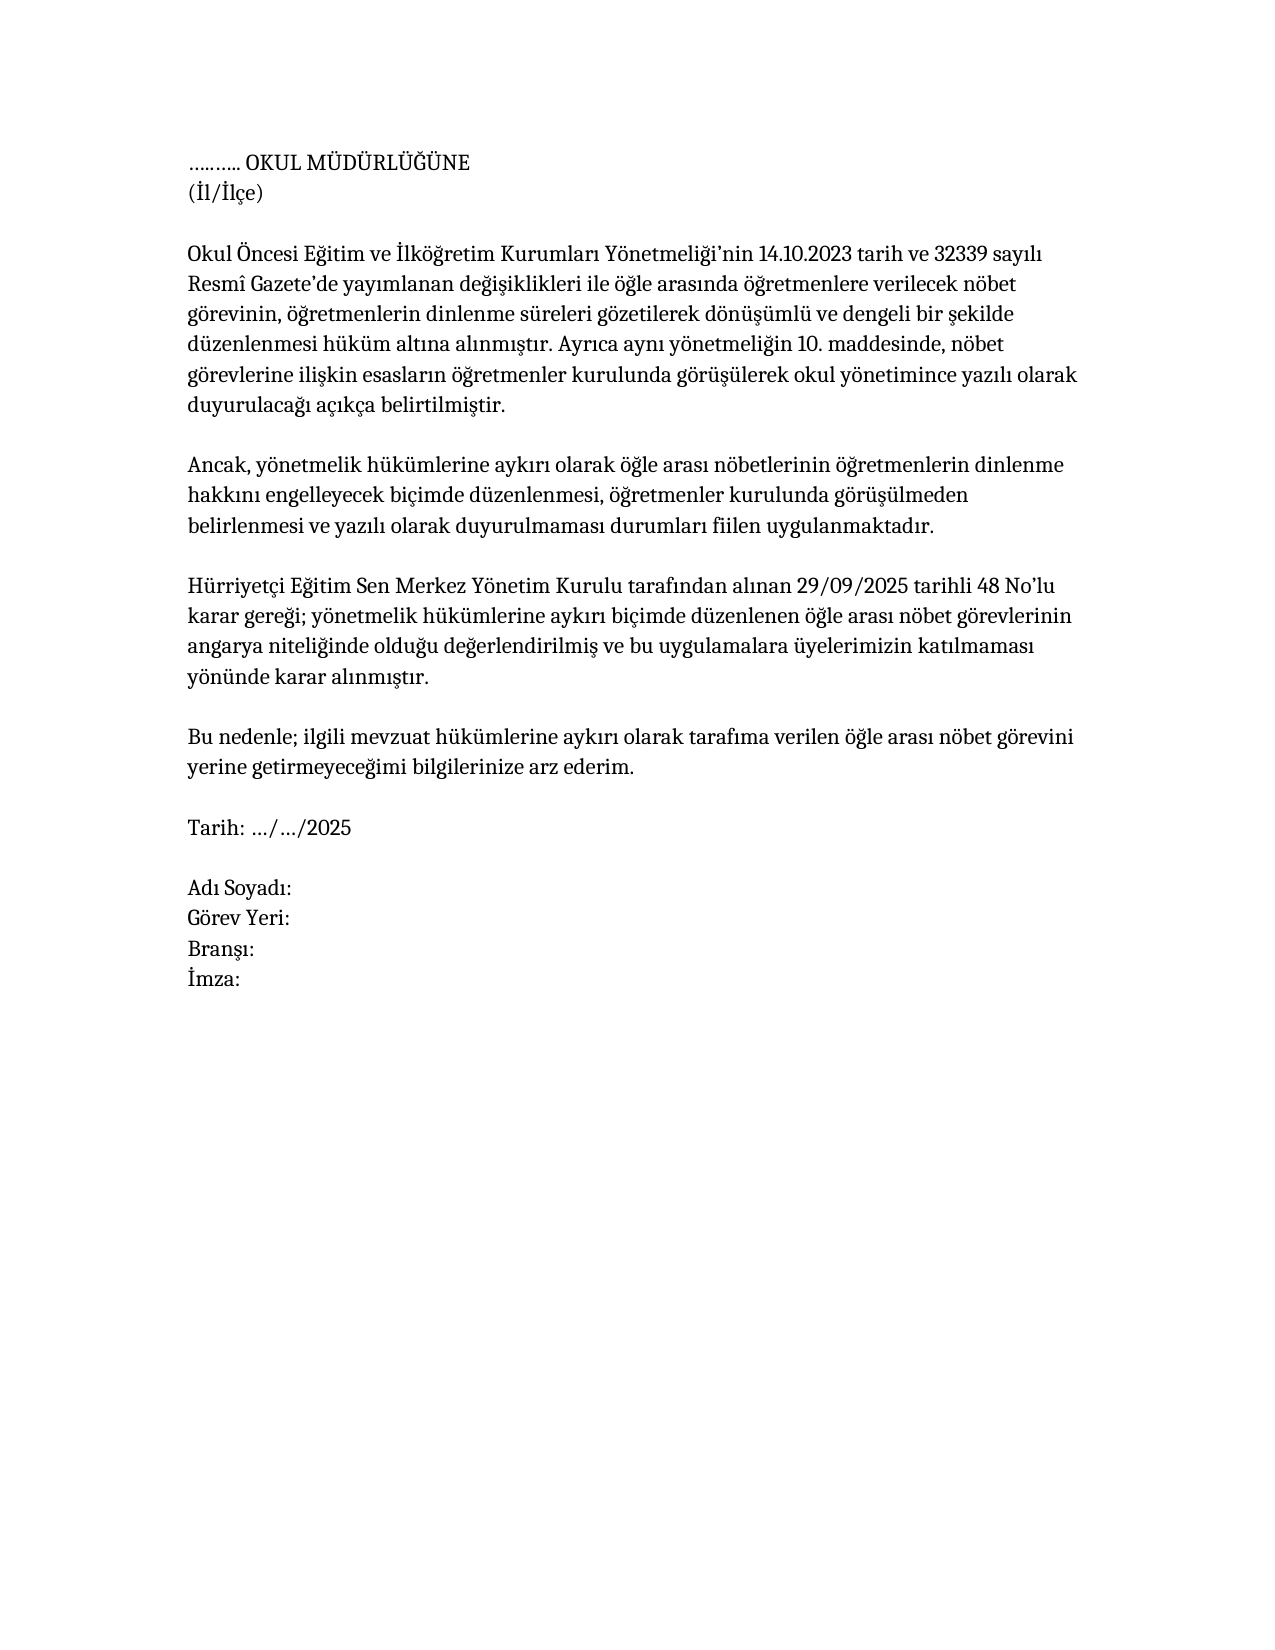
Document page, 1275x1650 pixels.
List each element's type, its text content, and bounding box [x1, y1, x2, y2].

text …..….. OKUL MÜDÜRLÜĞÜNE (İl/İlçe) Okul Öncesi Eğitim ve İlköğretim Kurumları Yönetmeliği’nin 14.10.2023 tarih ve 32339 sayılı Resmî Gazete’de yayımlanan değişiklikleri ile öğle arasında öğretmenlere verilecek nöbet görevinin, öğretmenlerin dinlenme süreleri gözetilerek dönüşümlü ve dengeli bir şekilde düzenlenmesi hüküm altına alınmıştır. Ayrıca aynı yönetmeliğin 10. maddesinde, nöbet görevlerine ilişkin esasların öğretmenler kurulunda görüşülerek okul yönetimince yazılı olarak duyurulacağı açıkça belirtilmiştir. Ancak, yönetmelik hükümlerine aykırı olarak öğle arası nöbetlerinin öğretmenlerin dinlenme hakkını engelleyecek biçimde düzenlenmesi, öğretmenler kurulunda görüşülmeden belirlenmesi ve yazılı olarak duyurulmaması durumları fiilen uygulanmaktadır. Hürriyetçi Eğitim Sen Merkez Yönetim Kurulu tarafından alınan 29/09/2025 tarihli 48 No’lu karar gereği; yönetmelik hükümlerine aykırı biçimde düzenlenen öğle arası nöbet görevlerinin angarya niteliğinde olduğu değerlendirilmiş ve bu uygulamalara üyelerimizin katılmaması yönünde karar alınmıştır. Bu nedenle; ilgili mevzuat hükümlerine aykırı olarak tarafıma verilen öğle arası nöbet görevini yerine getirmeyeceğimi bilgilerinize arz ederim. Tarih: …/…/2025 Adı Soyadı: Görev Yeri: Branşı: İmza: [187, 150, 1087, 1022]
